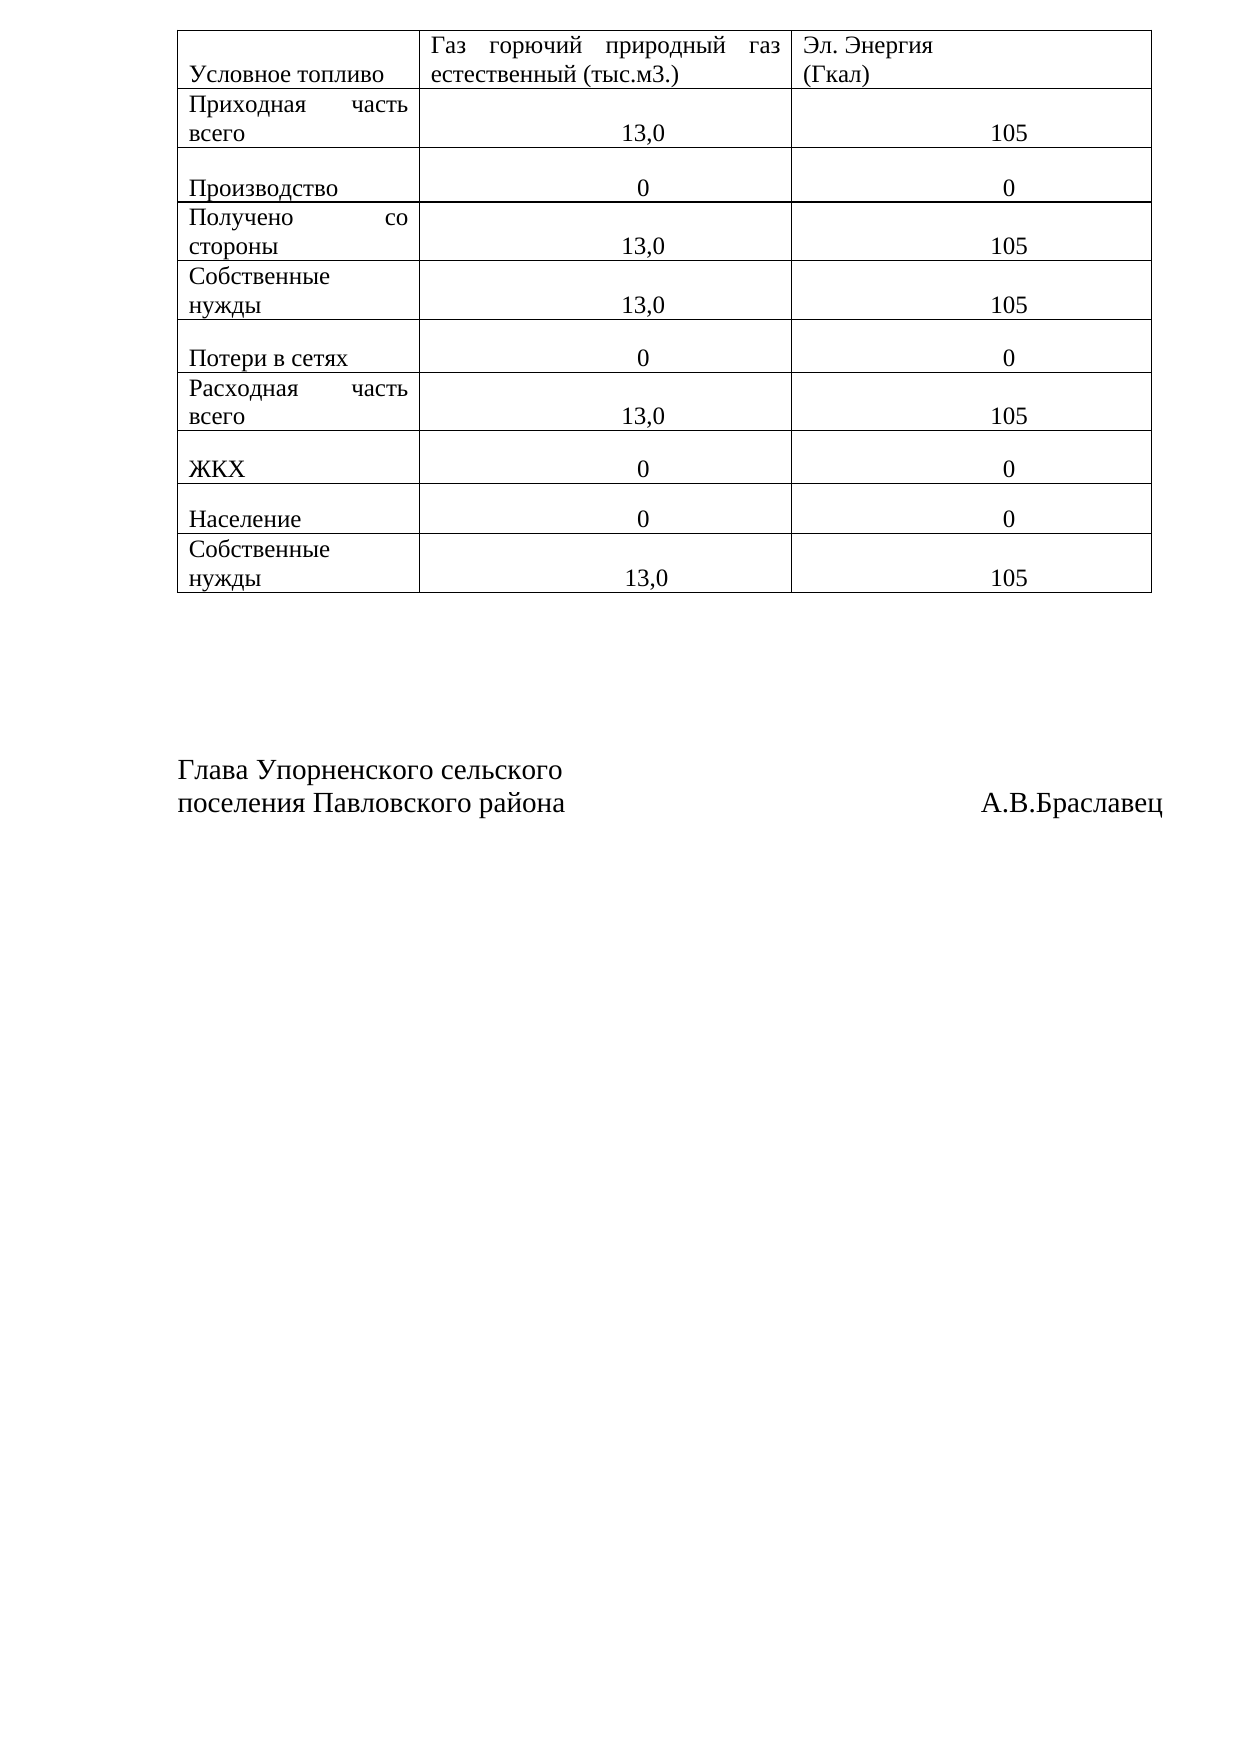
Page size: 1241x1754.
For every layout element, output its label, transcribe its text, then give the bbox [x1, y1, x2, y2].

table_cell Потери в сетях [178, 320, 419, 372]
table_cell 0 [420, 431, 791, 483]
table_cell 0 [792, 148, 1151, 201]
table_cell 0 [420, 484, 791, 533]
table_header Эл. Энергия (Гкал) [792, 31, 1151, 88]
table_cell 0 [420, 320, 791, 372]
table_cell 13,0 [420, 203, 791, 260]
table_cell Производство [178, 148, 419, 201]
table_cell 105 [792, 534, 1151, 592]
table_cell 105 [792, 373, 1151, 430]
table_cell Приходная часть всего [178, 89, 419, 147]
table_cell 0 [792, 431, 1151, 483]
table_header Условное топливо [178, 31, 419, 88]
table_cell Собственные нужды [178, 261, 419, 318]
table_cell 0 [420, 148, 791, 201]
table_cell ЖКХ [178, 431, 419, 483]
table_cell Население [178, 484, 419, 533]
subtitle Глава Упорненского сельского [177, 752, 1181, 786]
subtitle поселения Павловского района А.В.Браславец [177, 786, 1181, 819]
table_cell 13,0 [420, 261, 791, 318]
table_cell 13,0 [420, 89, 791, 147]
table_cell 0 [792, 484, 1151, 533]
table_cell 0 [792, 320, 1151, 372]
table_cell 13,0 [420, 373, 791, 430]
table_cell 105 [792, 261, 1151, 318]
table_cell 105 [792, 203, 1151, 260]
table_cell Получено со стороны [178, 203, 419, 260]
table_header Газ горючий природный газ естественный (тыс.м3.) [420, 31, 791, 88]
table_cell 105 [792, 89, 1151, 147]
table_cell Расходная часть всего [178, 373, 419, 430]
table_cell 13,0 [420, 534, 791, 592]
table_cell Собственные нужды [178, 534, 419, 592]
